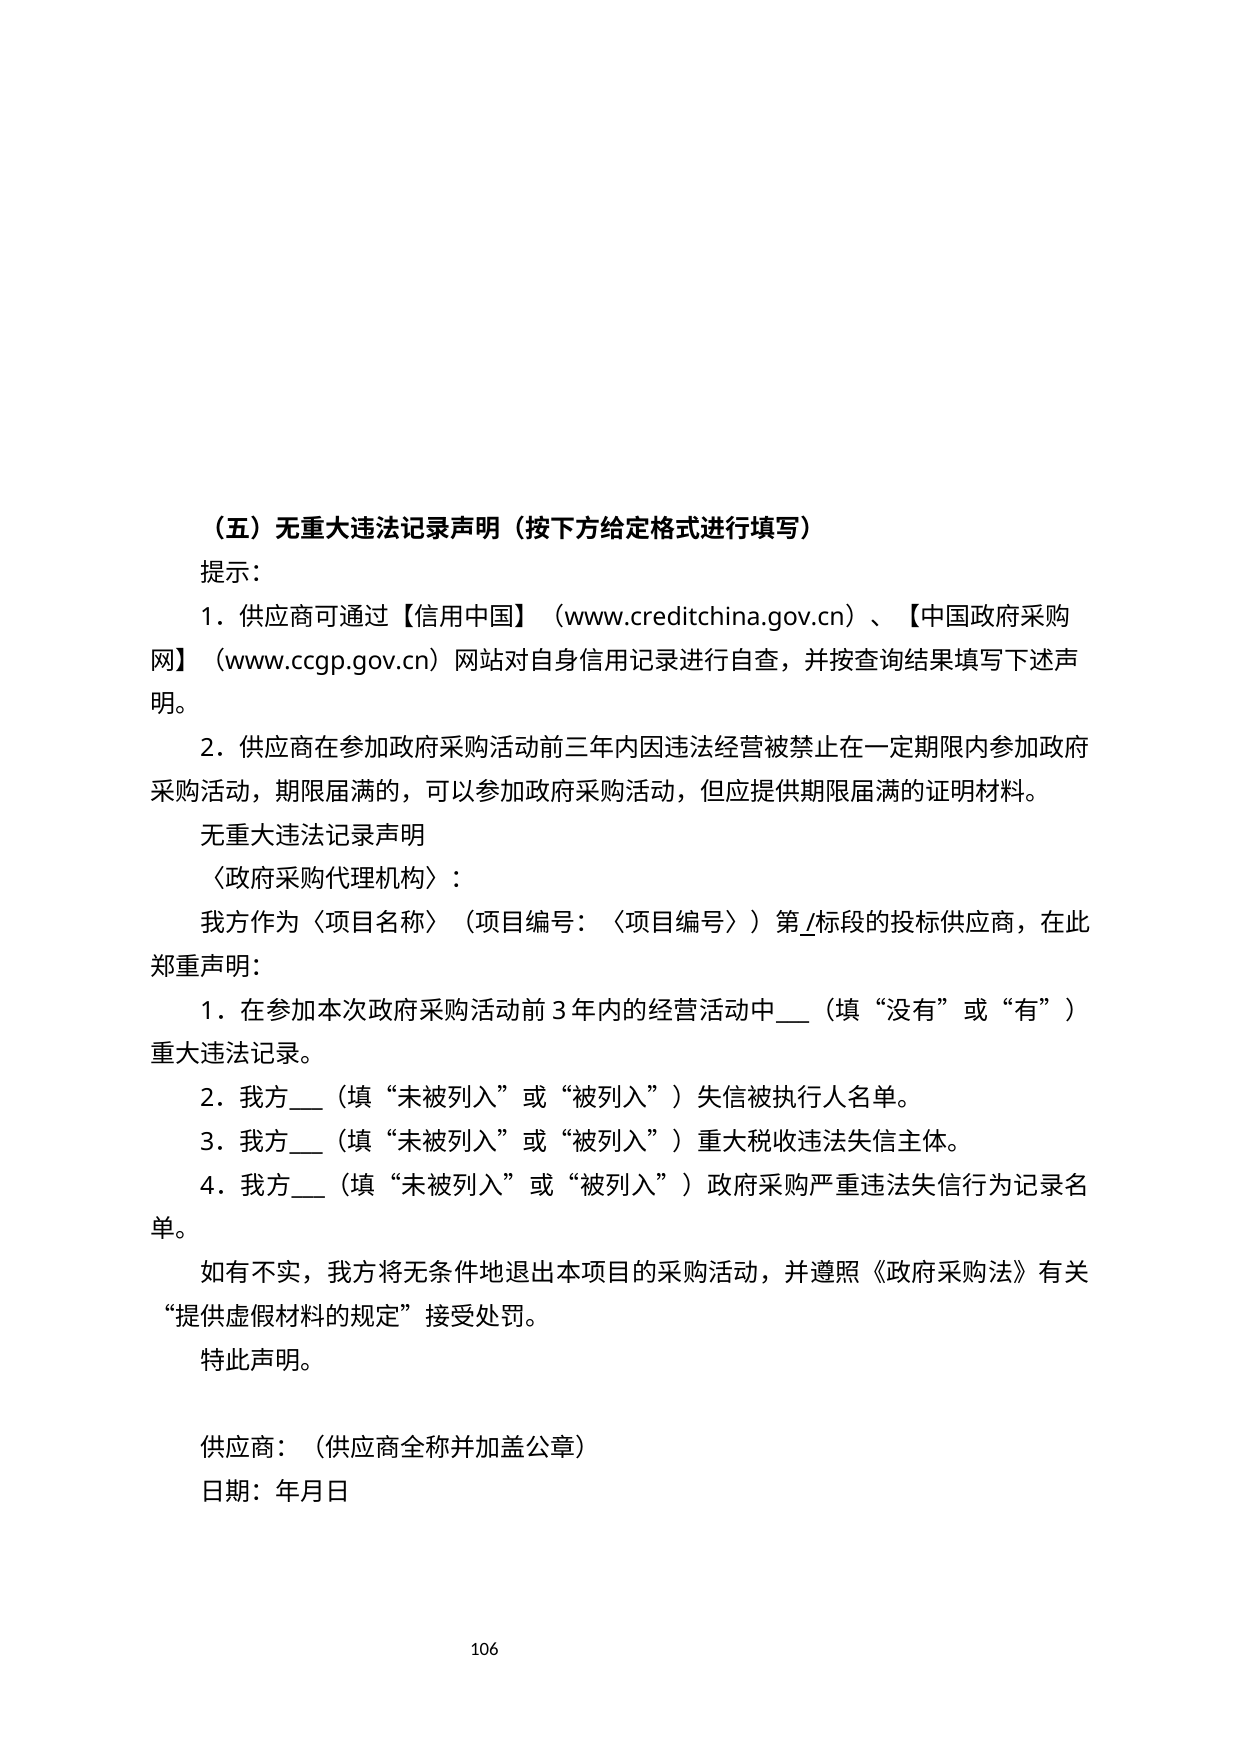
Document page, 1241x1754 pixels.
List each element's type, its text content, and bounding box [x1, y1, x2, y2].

text 2．我方___（填“未被列入”或“被列入”）失信被执行人名单。 [150, 1074, 1090, 1118]
text 我方作为〈项目名称〉（项目编号：〈项目编号〉）第 /标段的投标供应商，在此郑重声明： [150, 899, 1090, 986]
text 1．在参加本次政府采购活动前3年内的经营活动中___（填“没有”或“有”）重大违法记录。 [150, 986, 1090, 1074]
text 〈政府采购代理机构〉： [150, 855, 1090, 899]
text 特此声明。 [150, 1336, 1090, 1380]
text 如有不实，我方将无条件地退出本项目的采购活动，并遵照《政府采购法》有关“提供虚假材料的规定”接受处罚。 [150, 1249, 1090, 1336]
text 3．我方___（填“未被列入”或“被列入”）重大税收违法失信主体。 [150, 1118, 1090, 1161]
text 2．供应商在参加政府采购活动前三年内因违法经营被禁止在一定期限内参加政府采购活动，期限届满的，可以参加政府采购活动，但应提供期限届满的证明材料。 [150, 724, 1090, 811]
text 提示： [150, 549, 1090, 593]
text 日期：年月日 [150, 1468, 1090, 1511]
text （五）无重大违法记录声明（按下方给定格式进行填写） [150, 505, 1090, 549]
text 4．我方___（填“未被列入”或“被列入”）政府采购严重违法失信行为记录名单。 [150, 1161, 1090, 1249]
text 供应商：（供应商全称并加盖公章） [150, 1424, 1090, 1468]
text 无重大违法记录声明 [150, 811, 1090, 855]
text 1．供应商可通过【信用中国】（www.creditchina.gov.cn）、【中国政府采购网】（www.ccgp.gov.cn）网站对自身信用记录进行自查，并按查询结果填写下述声明。 [150, 593, 1090, 724]
